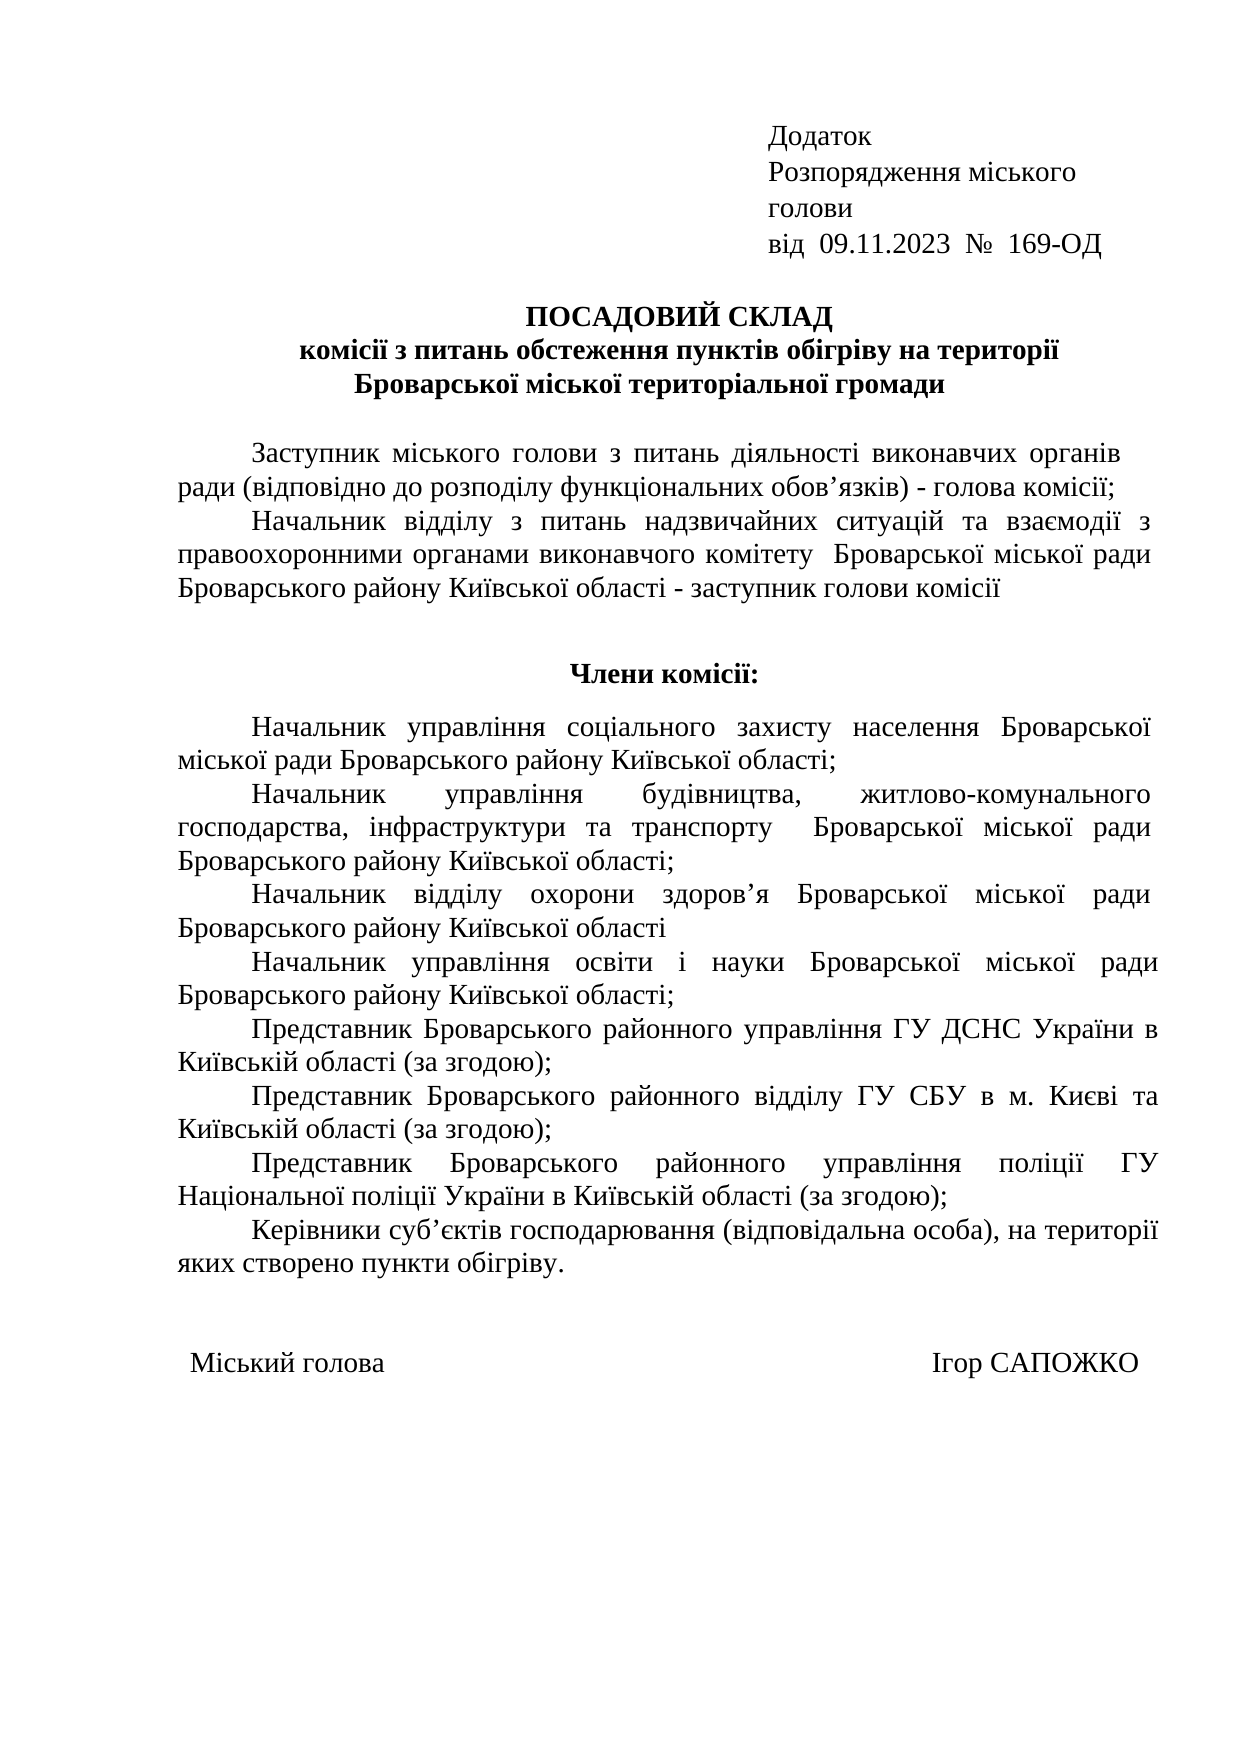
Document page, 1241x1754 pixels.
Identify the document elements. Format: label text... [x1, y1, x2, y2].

text Начальник відділу з питань надзвичайних ситуацій та взаємодії з правоохоронними органами виконавчого комітету Броварської міської ради Броварського району Київської області - заступник голови комісії [177, 503, 1152, 603]
text Міський голова Ігор САПОЖКО [177, 1346, 1152, 1379]
text Начальник управління будівництва, житлово-комунального господарства, інфраструктури та транспорту Броварської міської ради Броварського району Київської області; [177, 776, 1152, 877]
text Начальник відділу охорони здоров’я Броварської міської ради Броварського району Київської області [177, 877, 1152, 944]
text Начальник управління соціального захисту населення Броварської міської ради Броварського району Київської області; [177, 709, 1152, 776]
table_header Начальник управління освіти і науки Броварської міської ради Броварського району Київської області; Представник Броварського районного управління ГУ ДСНС України в Київській області (за згодою); Представник Броварського районного відділу ГУ СБУ в м. Києві та Київській області (за згодою); Представник Броварського районного управління поліції ГУ Національної поліції України в Київській області (за згодою); Керівники суб’єктів господарювання (відповідальна особа), на території яких створено пункти обігріву. [166, 944, 1171, 1279]
text ПОСАДОВИЙ СКЛАД [177, 299, 1122, 332]
text від 09.11.2023 № 169-ОД [768, 227, 1152, 260]
text комісії з питань обстеження пунктів обігріву на території Броварської міської територіальної громади [177, 332, 1122, 399]
text Члени комісії: [177, 656, 1152, 690]
text Розпорядження міського голови [768, 154, 1152, 224]
text Додаток [768, 118, 1152, 152]
text Заступник міського голови з питань діяльності виконавчих органів ради (відповідно до розподілу функціональних обов’язків) - голова комісії; [177, 436, 1122, 503]
